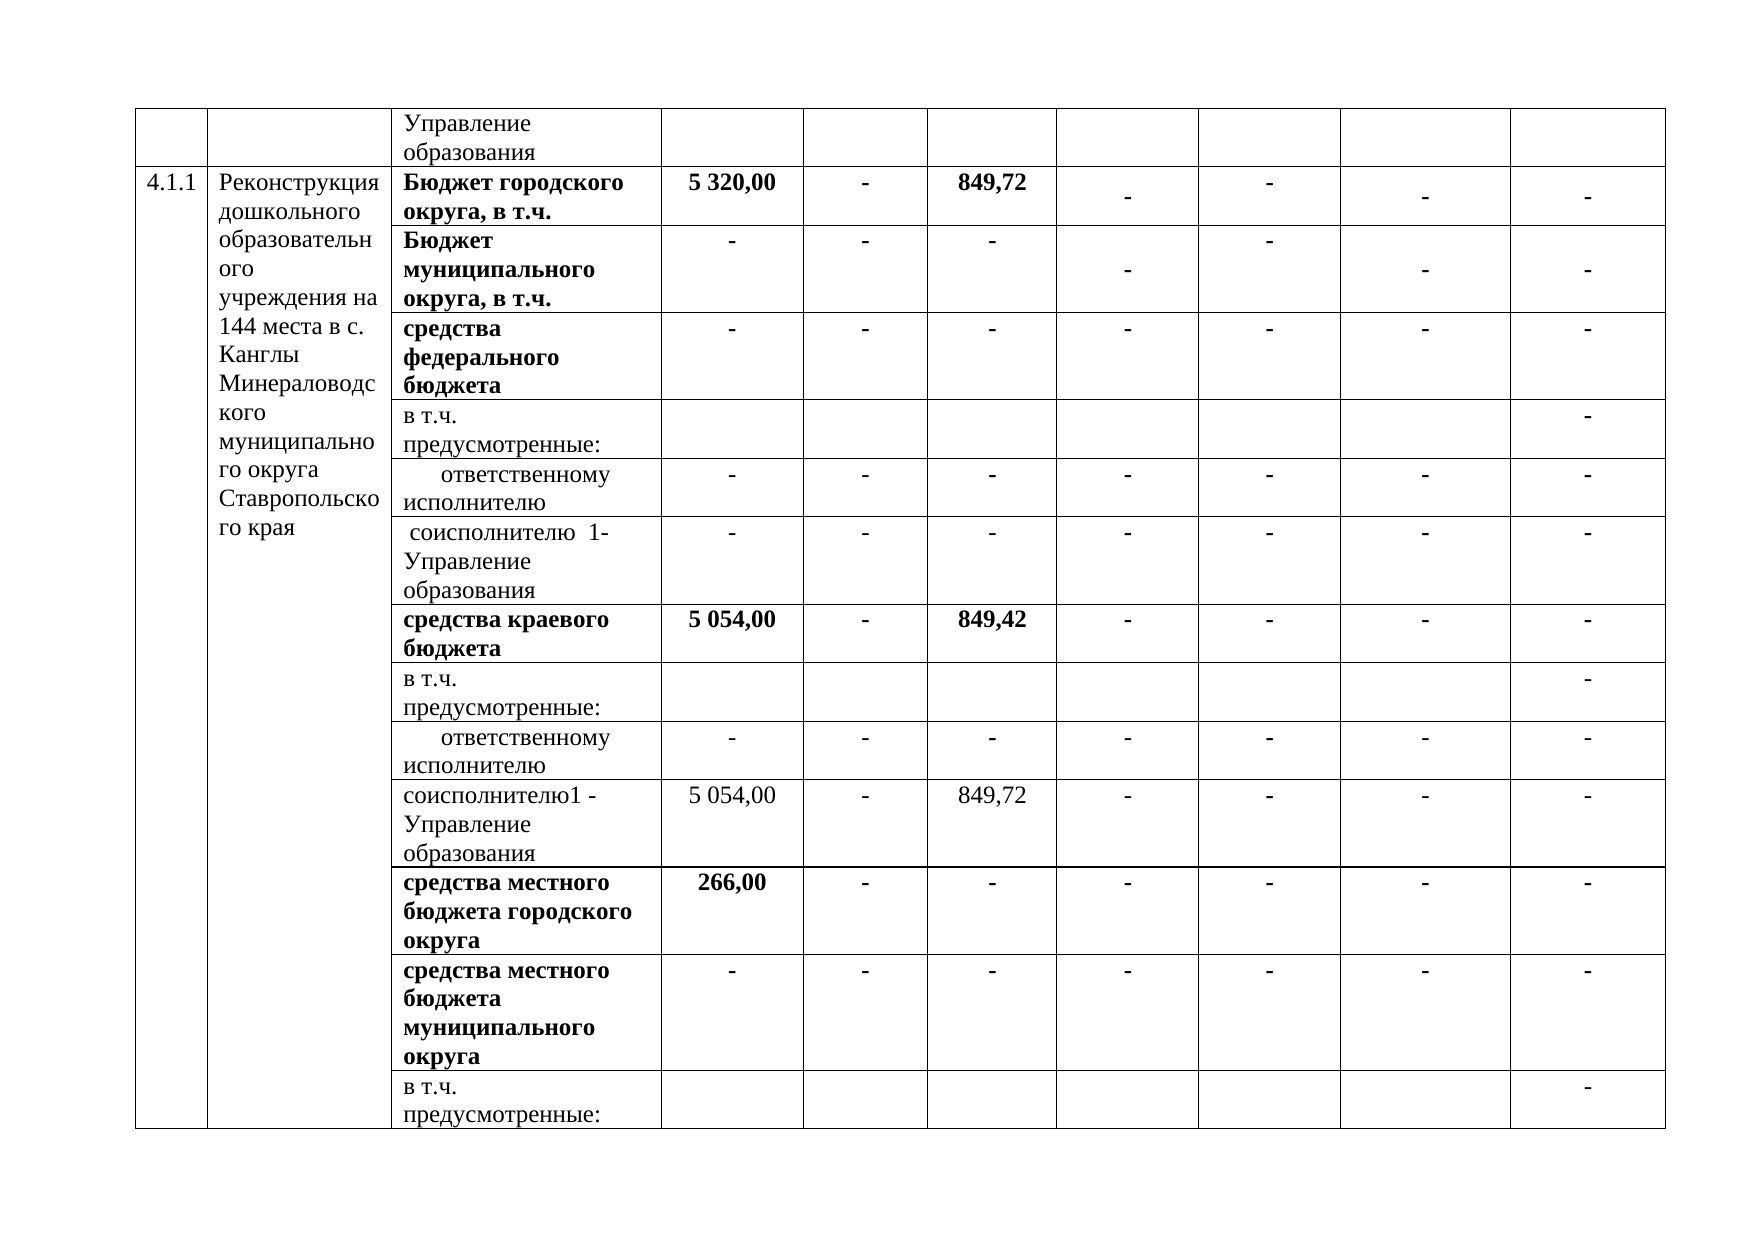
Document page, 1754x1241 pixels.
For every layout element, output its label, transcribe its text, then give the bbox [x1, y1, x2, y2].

table_cell - [804, 722, 927, 779]
table_cell - [1511, 1071, 1665, 1128]
table_cell - [804, 955, 927, 1070]
table_cell - [1199, 868, 1340, 954]
table_cell в т.ч. предусмотренные: [392, 663, 661, 721]
table_cell - [1511, 226, 1665, 312]
table_cell - [1199, 955, 1340, 1070]
table_cell [1341, 663, 1510, 721]
table_cell - [928, 955, 1056, 1070]
table_cell 5 054,00 [662, 605, 803, 662]
table_cell - [1341, 517, 1510, 603]
table_cell - [1199, 722, 1340, 779]
table_cell - [1341, 226, 1510, 312]
table_cell [1341, 400, 1510, 458]
table_cell - [804, 167, 927, 224]
table_cell - [1057, 459, 1198, 516]
table_cell [1199, 663, 1340, 721]
table_cell - [1057, 955, 1198, 1070]
table_cell [662, 400, 803, 458]
table_cell в т.ч. предусмотренные: [392, 400, 661, 458]
table_cell - [1199, 226, 1340, 312]
table_cell - [1341, 459, 1510, 516]
table_cell - [1057, 167, 1198, 224]
table_cell - [1199, 605, 1340, 662]
table_cell - [928, 868, 1056, 954]
table_cell средства федерального бюджета [392, 313, 661, 399]
table_cell [1057, 1071, 1198, 1128]
table_cell [1057, 400, 1198, 458]
table_cell - [662, 459, 803, 516]
table_cell ответственному исполнителю [392, 459, 661, 516]
table_cell - [1199, 313, 1340, 399]
table_cell [1199, 109, 1340, 166]
table_cell [1057, 663, 1198, 721]
table_cell - [1341, 167, 1510, 224]
table_cell - [804, 868, 927, 954]
table_cell средства местного бюджета муниципального округа [392, 955, 661, 1070]
table_cell - [1057, 780, 1198, 866]
table_cell в т.ч. предусмотренные: [392, 1071, 661, 1128]
table_cell - [1511, 109, 1665, 166]
table_cell - [1511, 605, 1665, 662]
table_cell Реконструкция дошкольного образовательного учреждения на 144 места в с. Канглы Минераловодского муниципального округа Ставропольского края [208, 167, 391, 1128]
table_cell - [1511, 868, 1665, 954]
table_cell [804, 1071, 927, 1128]
table_cell - [1057, 605, 1198, 662]
table_cell - [1511, 313, 1665, 399]
table_cell [1199, 400, 1340, 458]
table_cell Бюджет городского округа, в т.ч. [392, 167, 661, 224]
table_cell - [1511, 663, 1665, 721]
table_cell - [662, 226, 803, 312]
table_cell - [928, 313, 1056, 399]
table_cell - [804, 605, 927, 662]
table_cell - [1511, 955, 1665, 1070]
table_cell [928, 663, 1056, 721]
table_cell [662, 109, 803, 166]
table_cell [662, 1071, 803, 1128]
table_cell - [928, 517, 1056, 603]
table_cell - [1341, 313, 1510, 399]
table_cell - [1057, 868, 1198, 954]
table_cell средства местного бюджета городского округа [392, 868, 661, 954]
table_cell 849,42 [928, 605, 1056, 662]
table_cell - [1341, 868, 1510, 954]
table_cell - [1199, 459, 1340, 516]
table_cell - [662, 955, 803, 1070]
table_cell - [804, 313, 927, 399]
table_cell соисполнителю1 - Управление образования [392, 780, 661, 866]
table_cell 849,72 [928, 780, 1056, 866]
table_cell соисполнителю 1- Управление образования [392, 517, 661, 603]
table_cell - [1511, 517, 1665, 603]
table_cell - [1199, 780, 1340, 866]
table_cell ответственному исполнителю [392, 722, 661, 779]
table_cell - [928, 722, 1056, 779]
table_cell [1199, 1071, 1340, 1128]
table_cell средства краевого бюджета [392, 605, 661, 662]
table_cell - [1511, 459, 1665, 516]
table_cell - [1511, 780, 1665, 866]
table_cell - [662, 722, 803, 779]
table_cell - [1341, 955, 1510, 1070]
table_cell [1057, 109, 1198, 166]
table_cell - [1057, 226, 1198, 312]
table_cell - [1511, 400, 1665, 458]
table_cell 5 054,00 [662, 780, 803, 866]
table_cell - [928, 226, 1056, 312]
table_cell - [662, 517, 803, 603]
table_cell 849,72 [928, 167, 1056, 224]
table_cell 266,00 [662, 868, 803, 954]
table_cell - [804, 459, 927, 516]
table_cell - [1511, 167, 1665, 224]
table_cell [662, 663, 803, 721]
table_cell - [1057, 313, 1198, 399]
table_cell - [1341, 780, 1510, 866]
table_cell Бюджет муниципального округа, в т.ч. [392, 226, 661, 312]
table_cell [804, 663, 927, 721]
table_cell - [662, 313, 803, 399]
table_cell 5 320,00 [662, 167, 803, 224]
table_cell [928, 400, 1056, 458]
table_cell - [928, 459, 1056, 516]
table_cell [392, 109, 661, 166]
table_cell [928, 1071, 1056, 1128]
table_cell - [1057, 517, 1198, 603]
table_cell [1341, 109, 1510, 166]
table_cell 4.1.1 [136, 167, 207, 1128]
table_cell [1341, 1071, 1510, 1128]
table_cell - [1341, 722, 1510, 779]
table_cell [804, 400, 927, 458]
table_cell - [928, 109, 1056, 166]
table_cell [804, 109, 927, 166]
table_cell - [1199, 517, 1340, 603]
table_cell - [1057, 722, 1198, 779]
table_cell - [1511, 722, 1665, 779]
table_cell - [1341, 605, 1510, 662]
table_cell - [804, 517, 927, 603]
table_cell - [804, 780, 927, 866]
table_cell - [1199, 167, 1340, 224]
table_cell - [804, 226, 927, 312]
